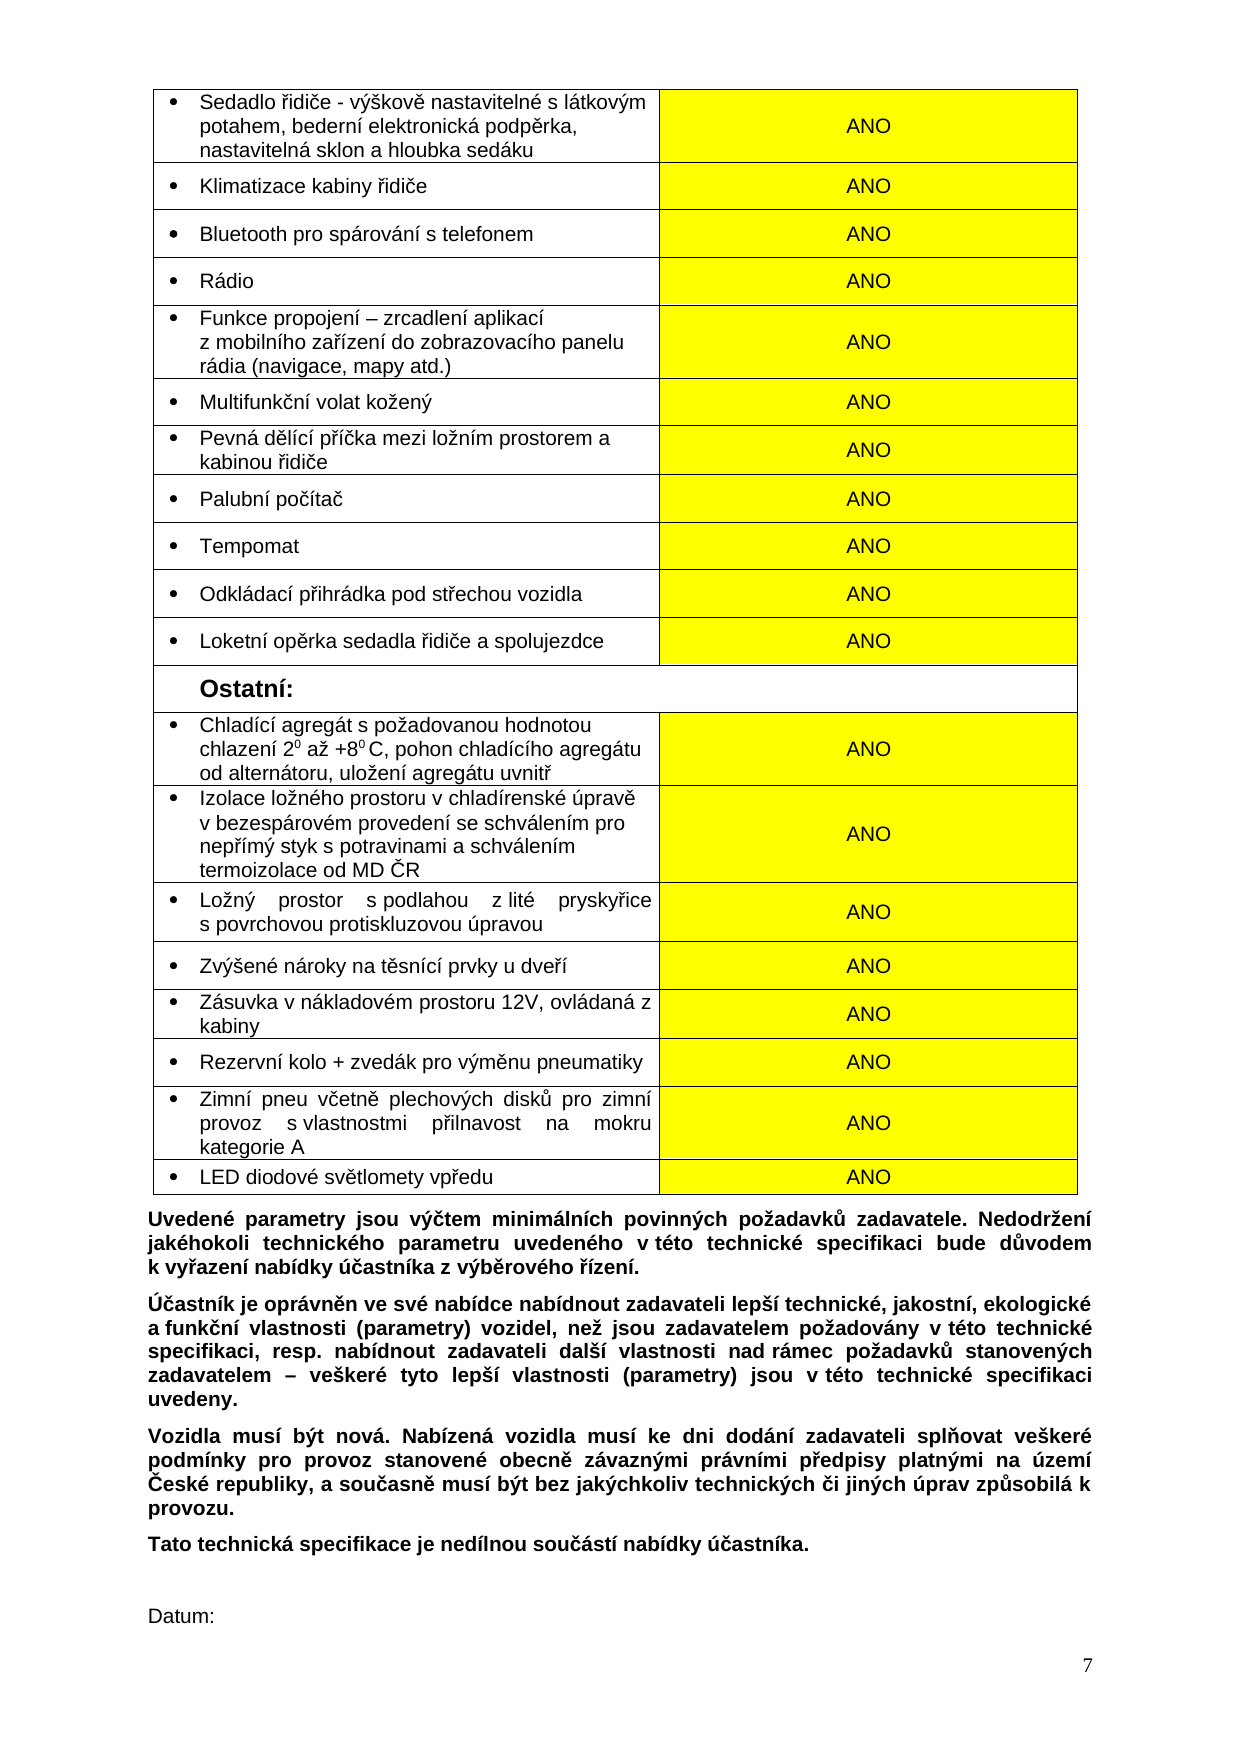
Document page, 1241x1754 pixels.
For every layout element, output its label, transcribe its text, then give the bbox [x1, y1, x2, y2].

text Uvedené parametry jsou výčtem minimálních povinných požadavků zadavatele. Nedodržení jakéhokoli technického parametru uvedeného v této technické specifikaci bude důvodem k vyřazení nabídky účastníka z výběrového řízení. [148, 1207, 1093, 1279]
table_cell Pevná dělící příčka mezi ložním prostorem a kabinou řidiče [154, 426, 659, 474]
text Datum: [148, 1604, 1093, 1628]
table_cell Palubní počítač [154, 475, 659, 522]
table_cell ANO [660, 306, 1077, 377]
table_cell ANO [660, 990, 1077, 1038]
table_cell ANO [660, 883, 1077, 941]
table_cell Izolace ložného prostoru v chladírenské úpravě v bezespárovém provedení se schválením pro nepřímý styk s potravinami a schválením termoizolace od MD ČR [154, 786, 659, 882]
table_cell ANO [660, 210, 1077, 257]
table_cell ANO [660, 1087, 1077, 1158]
table_cell ANO [660, 786, 1077, 882]
table_cell ANO [660, 163, 1077, 209]
table_cell Klimatizace kabiny řidiče [154, 163, 659, 209]
table_cell ANO [660, 1039, 1077, 1086]
table_cell Funkce propojení – zrcadlení aplikací z mobilního zařízení do zobrazovacího panelu rádia (navigace, mapy atd.) [154, 306, 659, 377]
table_cell ANO [660, 942, 1077, 989]
table_cell ANO [660, 475, 1077, 522]
table_cell Zvýšené nároky na těsnící prvky u dveří [154, 942, 659, 989]
table_cell Sedadlo řidiče - výškově nastavitelné s látkovým potahem, bederní elektronická podpěrka, nastavitelná sklon a hloubka sedáku [154, 90, 659, 162]
table_cell Loketní opěrka sedadla řidiče a spolujezdce [154, 618, 659, 664]
table_cell Ložný prostor s podlahou z lité pryskyřice s povrchovou protiskluzovou úpravou [154, 883, 659, 941]
table_cell LED diodové světlomety vpředu [154, 1160, 659, 1193]
table_cell Odkládací přihrádka pod střechou vozidla [154, 570, 659, 617]
table_cell Bluetooth pro spárování s telefonem [154, 210, 659, 257]
table_cell Rezervní kolo + zvedák pro výměnu pneumatiky [154, 1039, 659, 1086]
table_cell [659, 666, 1077, 712]
table_cell ANO [660, 258, 1077, 304]
text Vozidla musí být nová. Nabízená vozidla musí ke dni dodání zadavateli splňovat veškeré podmínky pro provoz stanovené obecně závaznými právními předpisy platnými na území České republiky, a současně musí být bez jakýchkoliv technických či jiných úprav způsobilá k provozu. [148, 1424, 1093, 1519]
table_cell ANO [660, 570, 1077, 617]
table_cell Tempomat [154, 523, 659, 569]
table_cell ANO [660, 713, 1077, 785]
table_cell ANO [660, 1160, 1077, 1193]
table_cell ANO [660, 426, 1077, 474]
table_cell Chladící agregát s požadovanou hodnotou chlazení 20 až +80 C, pohon chladícího agregátu od alternátoru, uložení agregátu uvnitř [154, 713, 659, 785]
table_cell Zásuvka v nákladovém prostoru 12V, ovládaná z kabiny [154, 990, 659, 1038]
table_cell Rádio [154, 258, 659, 304]
table_cell ANO [660, 90, 1077, 162]
text Účastník je oprávněn ve své nabídce nabídnout zadavateli lepší technické, jakostní, ekologické a funkční vlastnosti (parametry) vozidel, než jsou zadavatelem požadovány v této technické specifikaci, resp. nabídnout zadavateli další vlastnosti nad rámec požadavků stanovených zadavatelem – veškeré tyto lepší vlastnosti (parametry) jsou v této technické specifikaci uvedeny. [148, 1291, 1093, 1411]
table_cell Multifunkční volat kožený [154, 379, 659, 425]
table_cell ANO [660, 379, 1077, 425]
table_cell ANO [660, 523, 1077, 569]
table_cell Zimní pneu včetně plechových disků pro zimní provoz s vlastnostmi přilnavost na mokru kategorie A [154, 1087, 659, 1158]
text Tato technická specifikace je nedílnou součástí nabídky účastníka. [148, 1532, 1093, 1556]
table_cell ANO [660, 618, 1077, 664]
table_cell Ostatní: [154, 666, 659, 712]
